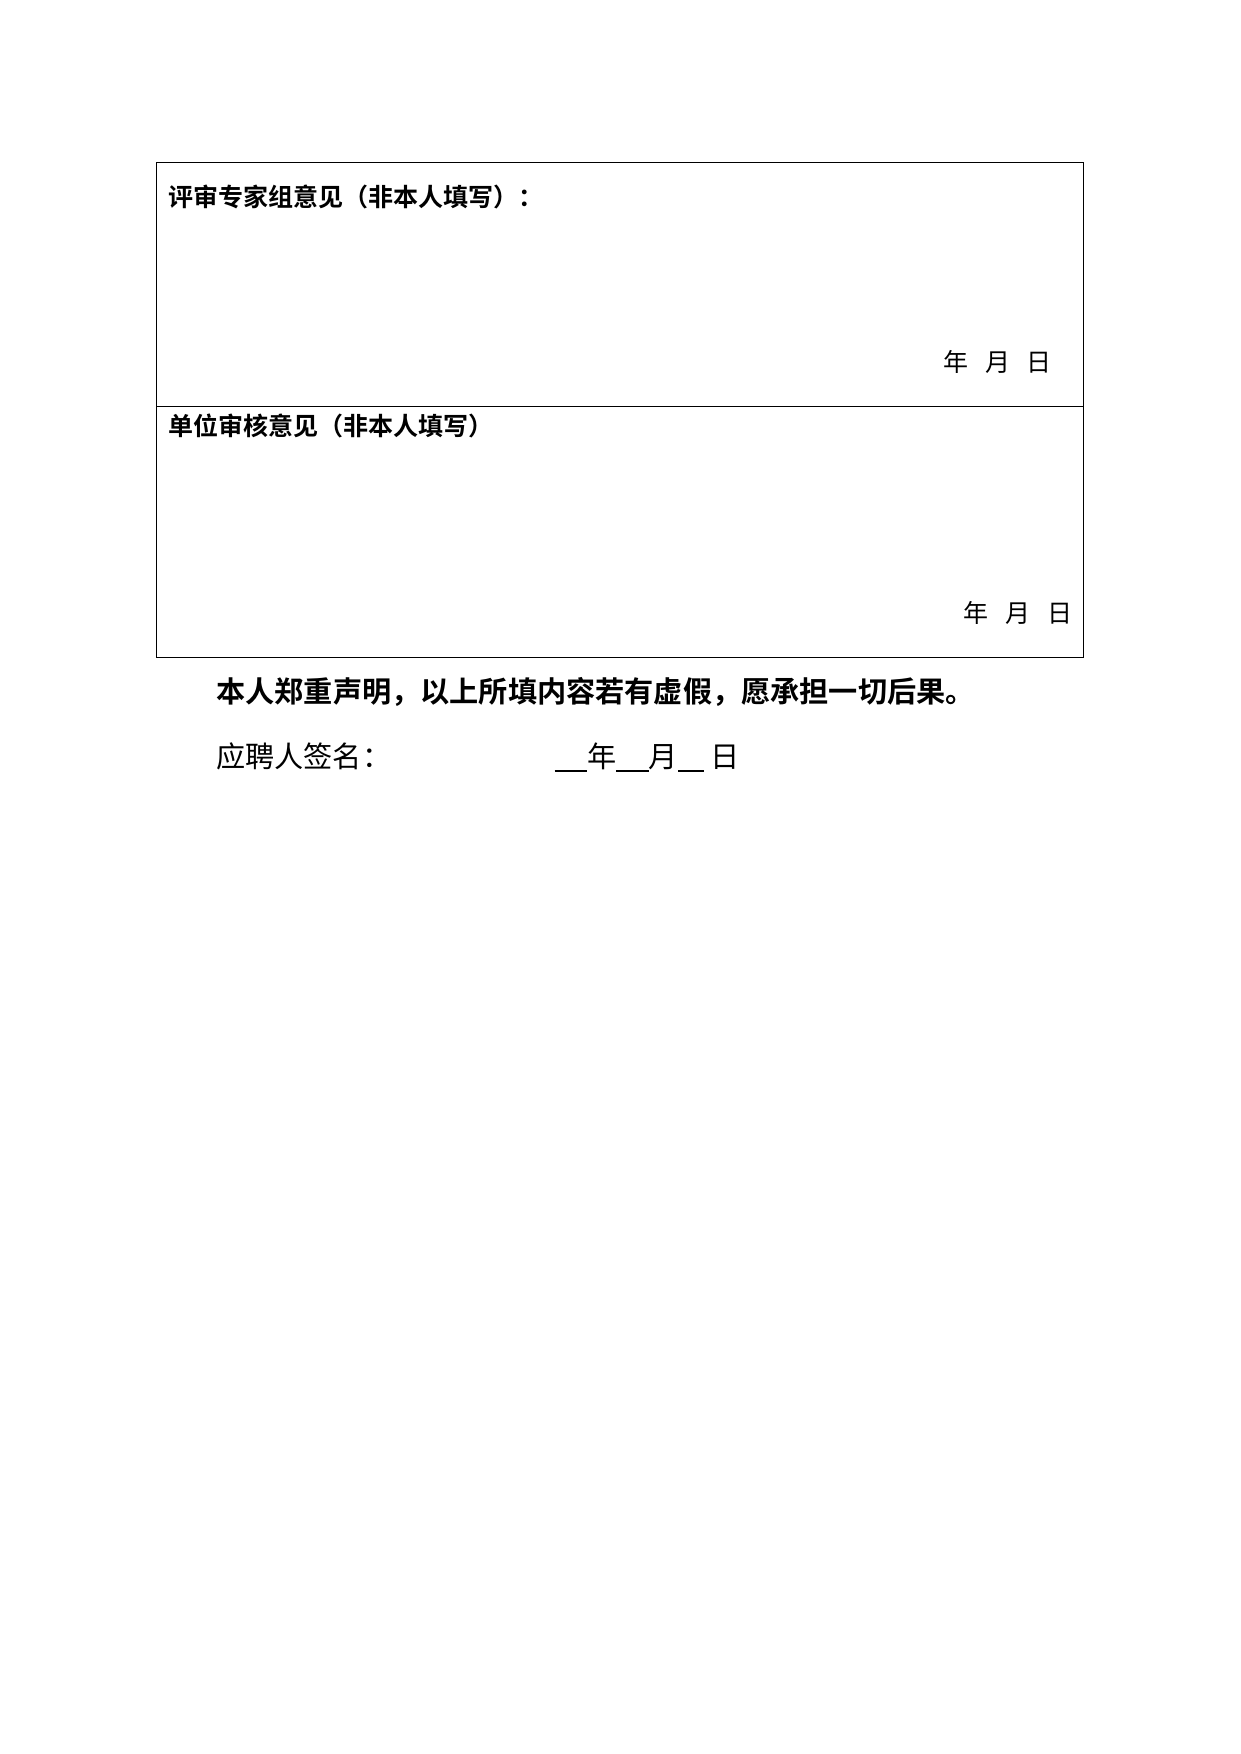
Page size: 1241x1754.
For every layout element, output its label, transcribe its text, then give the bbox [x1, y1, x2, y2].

table_cell 单位审核意见（非本人填写） 年 月 日 [157, 407, 1083, 657]
text 本人郑重声明，以上所填内容若有虚假，愿承担一切后果。 [187, 658, 1053, 723]
table_cell 评审专家组意见（非本人填写）： 年 月 日 [157, 163, 1083, 406]
text 应聘人签名： 年 月 日 [187, 723, 1053, 788]
